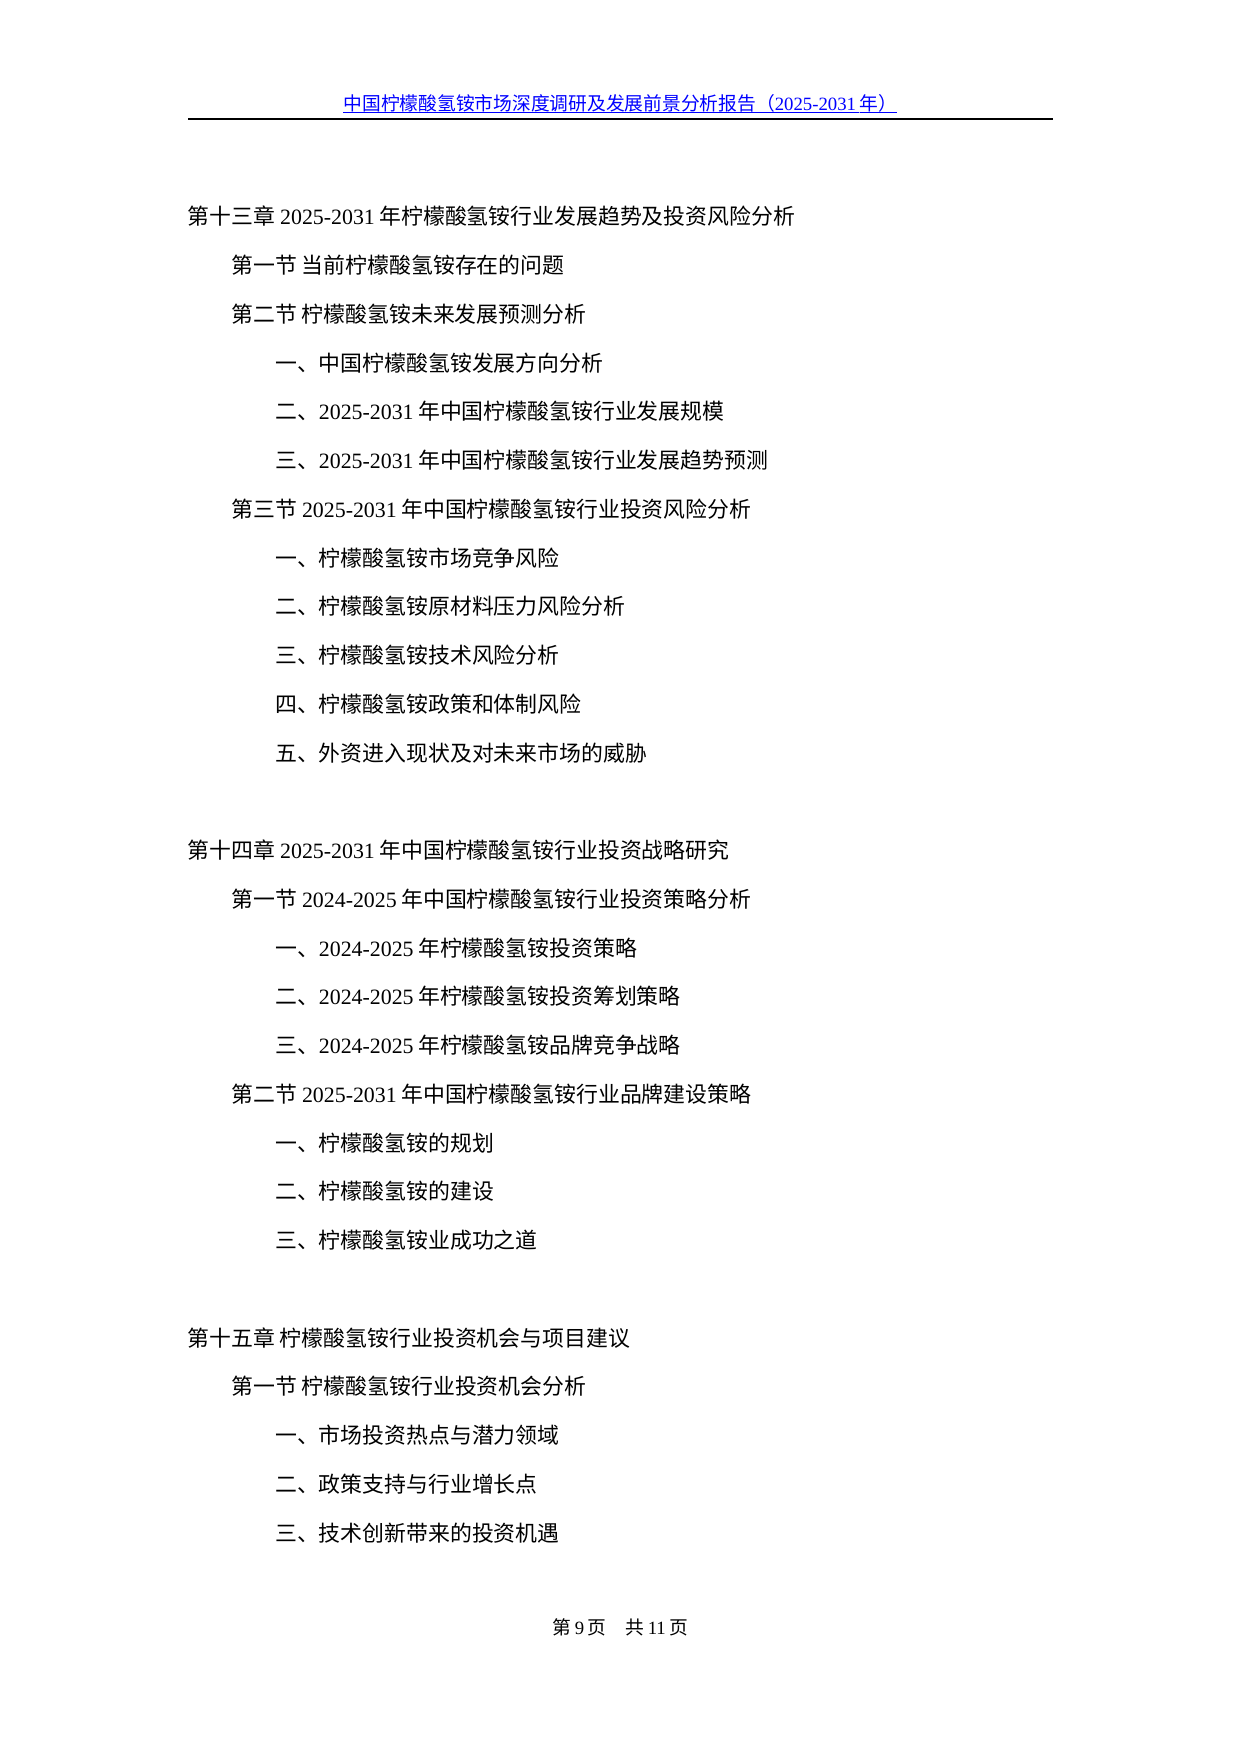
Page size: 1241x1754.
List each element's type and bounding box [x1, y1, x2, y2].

text [187, 150, 1053, 1548]
